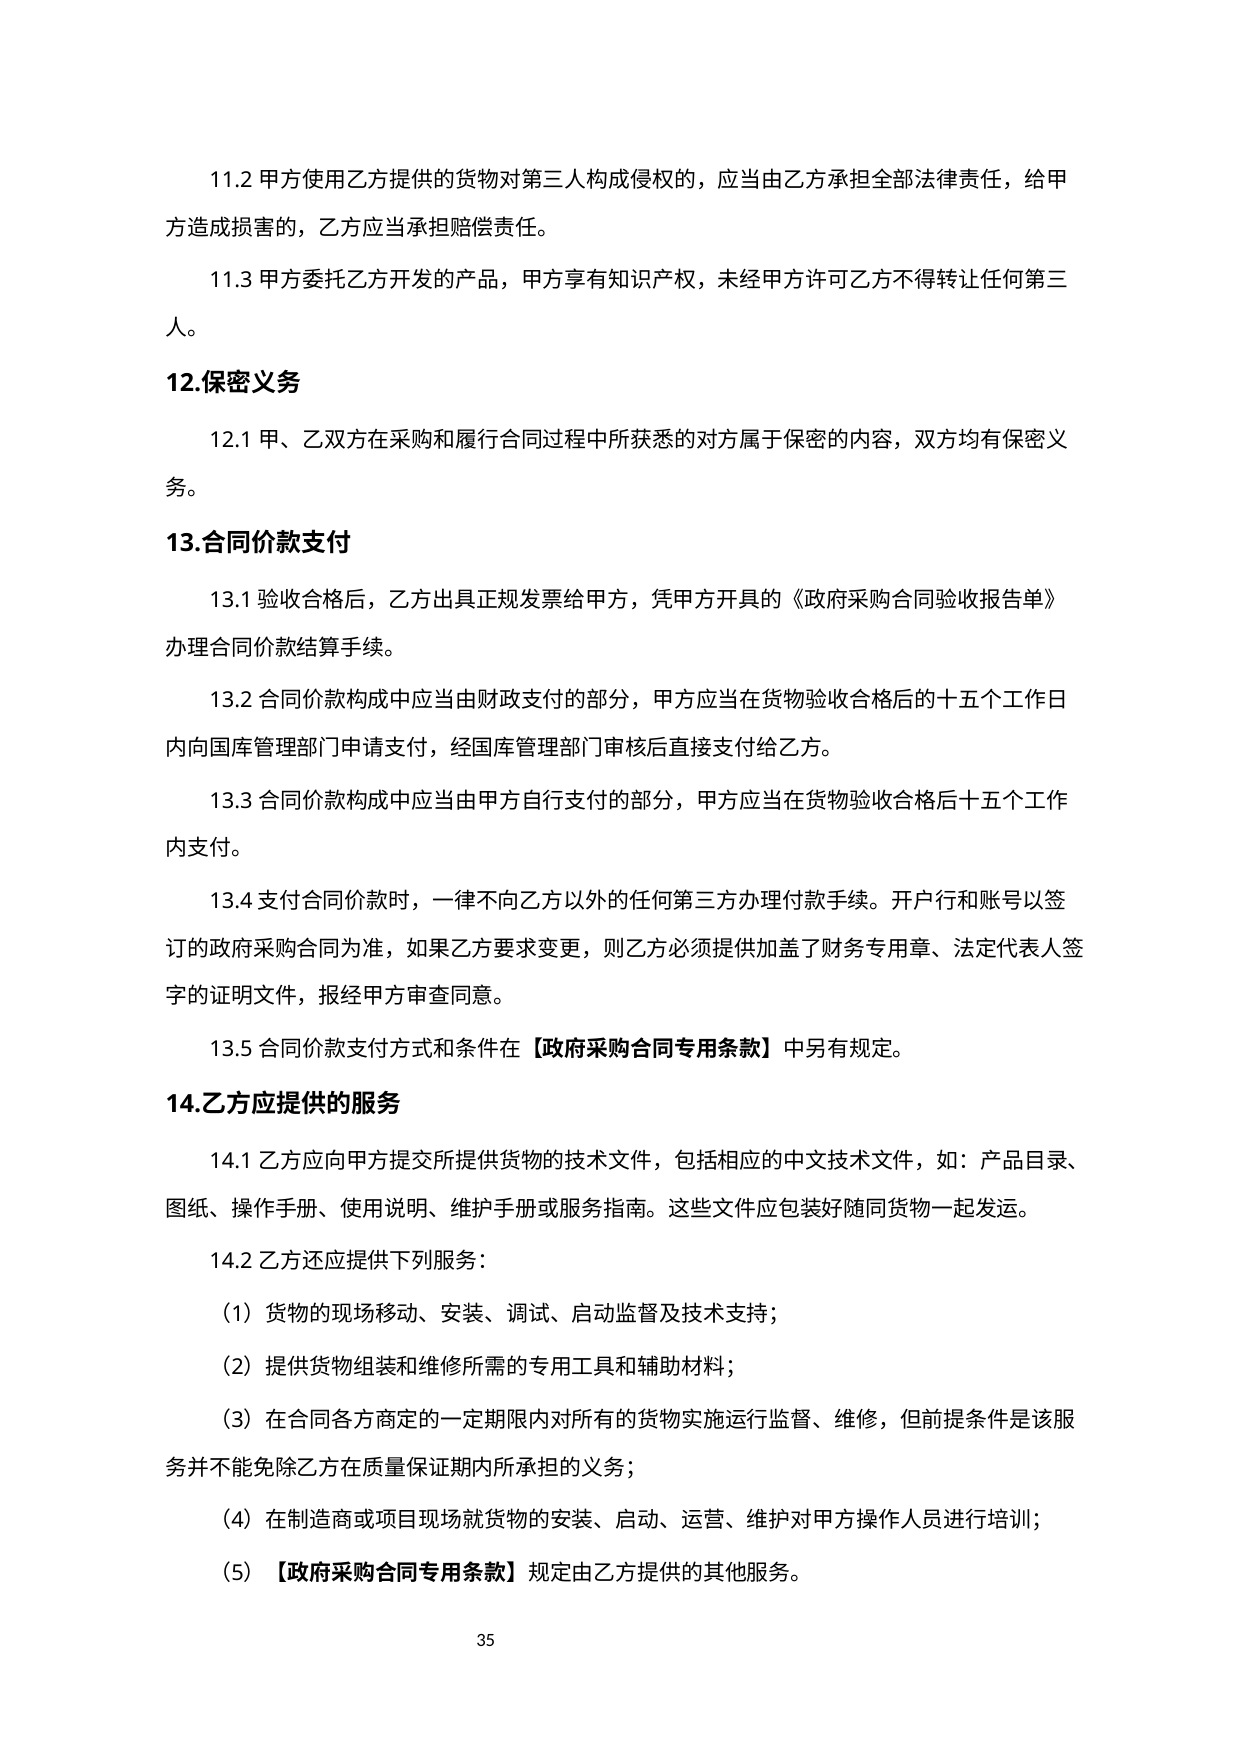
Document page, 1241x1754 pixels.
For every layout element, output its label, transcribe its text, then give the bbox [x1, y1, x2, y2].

text 14.1 乙方应向甲方提交所提供货物的技术文件，包括相应的中文技术文件，如：产品目录、图纸、操作手册、使用说明、维护手册或服务指南。这些文件应包装好随同货物一起发运。 [165, 1143, 1087, 1222]
text （5）【政府采购合同专用条款】规定由乙方提供的其他服务。 [165, 1555, 1087, 1587]
text 14.2 乙方还应提供下列服务： [165, 1243, 1087, 1275]
text （1）货物的现场移动、安装、调试、启动监督及技术支持； [165, 1296, 1087, 1328]
text 12.1 甲、乙双方在采购和履行合同过程中所获悉的对方属于保密的内容，双方均有保密义务。 [165, 422, 1087, 501]
text 12.保密义务 [165, 363, 1087, 399]
text 13.3 合同价款构成中应当由甲方自行支付的部分，甲方应当在货物验收合格后十五个工作内支付。 [165, 783, 1087, 862]
text （4）在制造商或项目现场就货物的安装、启动、运营、维护对甲方操作人员进行培训； [165, 1502, 1087, 1534]
text （2）提供货物组装和维修所需的专用工具和辅助材料； [165, 1349, 1087, 1381]
text 13.合同价款支付 [165, 522, 1087, 559]
text 11.2 甲方使用乙方提供的货物对第三人构成侵权的，应当由乙方承担全部法律责任，给甲方造成损害的，乙方应当承担赔偿责任。 [165, 162, 1087, 241]
text 14.乙方应提供的服务 [165, 1084, 1087, 1120]
text 13.1验收合格后，乙方出具正规发票给甲方，凭甲方开具的《政府采购合同验收报告单》办理合同价款结算手续。 [165, 582, 1087, 661]
text 11.3 甲方委托乙方开发的产品，甲方享有知识产权，未经甲方许可乙方不得转让任何第三人。 [165, 262, 1087, 342]
text （3）在合同各方商定的一定期限内对所有的货物实施运行监督、维修，但前提条件是该服务并不能免除乙方在质量保证期内所承担的义务； [165, 1402, 1087, 1481]
text 13.4支付合同价款时，一律不向乙方以外的任何第三方办理付款手续。开户行和账号以签订的政府采购合同为准，如果乙方要求变更，则乙方必须提供加盖了财务专用章、法定代表人签字的证明文件，报经甲方审查同意。 [165, 883, 1087, 1010]
text 13.5 合同价款支付方式和条件在【政府采购合同专用条款】中另有规定。 [165, 1031, 1087, 1063]
text 13.2 合同价款构成中应当由财政支付的部分，甲方应当在货物验收合格后的十五个工作日内向国库管理部门申请支付，经国库管理部门审核后直接支付给乙方。 [165, 682, 1087, 762]
